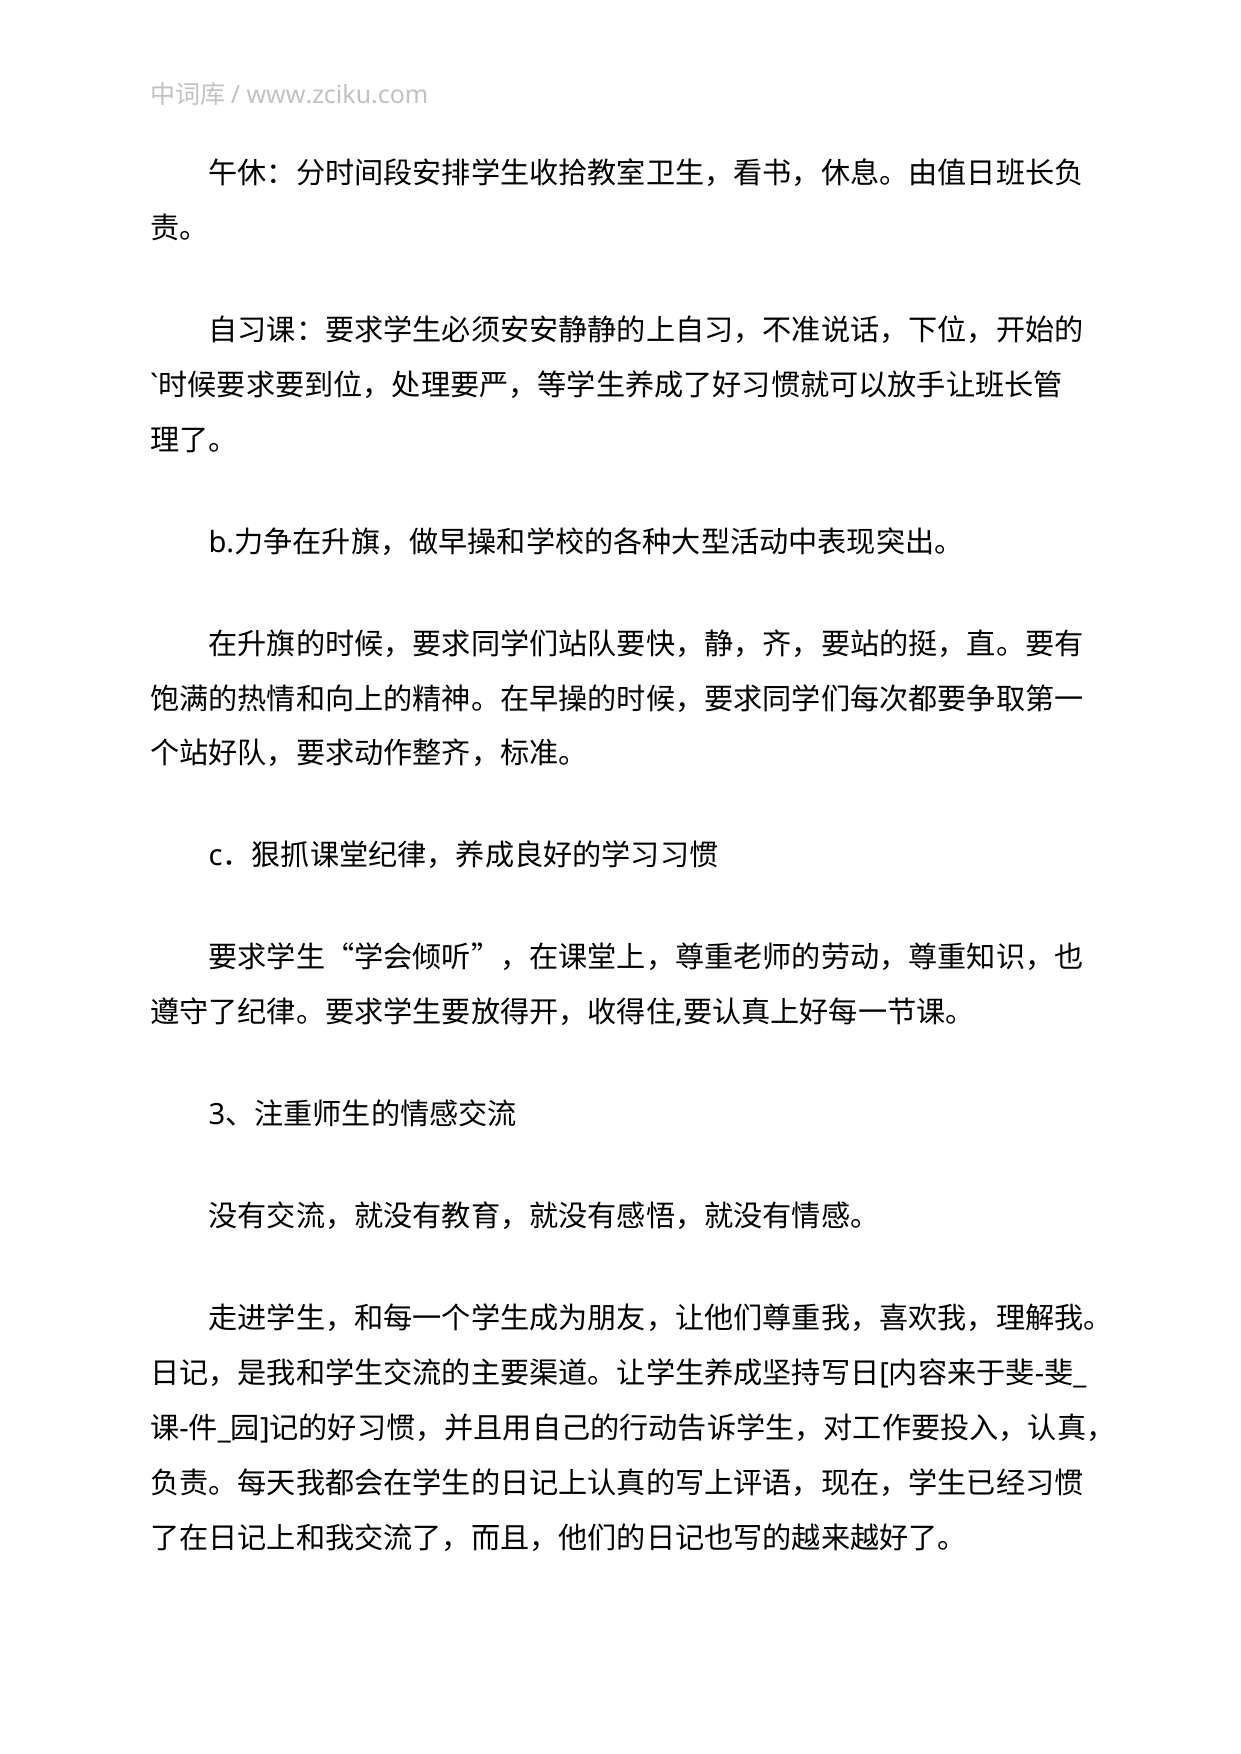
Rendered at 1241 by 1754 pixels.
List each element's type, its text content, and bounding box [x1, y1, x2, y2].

text 午休：分时间段安排学生收拾教室卫生，看书，休息。由值日班长负责。 [150, 150, 1090, 247]
text 自习课：要求学生必须安安静静的上自习，不准说话，下位，开始的`时候要求要到位，处理要严，等学生养成了好习惯就可以放手让班长管理了。 [150, 307, 1090, 459]
text c．狠抓课堂纪律，养成良好的学习习惯 [150, 832, 1090, 874]
text 没有交流，就没有教育，就没有感悟，就没有情感。 [150, 1193, 1090, 1235]
text b.力争在升旗，做早操和学校的各种大型活动中表现突出。 [150, 518, 1090, 561]
text 要求学生“学会倾听”，在课堂上，尊重老师的劳动，尊重知识，也遵守了纪律。要求学生要放得开，收得住,要认真上好每一节课。 [150, 934, 1090, 1031]
text 在升旗的时候，要求同学们站队要快，静，齐，要站的挺，直。要有饱满的热情和向上的精神。在早操的时候，要求同学们每次都要争取第一个站好队，要求动作整齐，标准。 [150, 620, 1090, 772]
text 走进学生，和每一个学生成为朋友，让他们尊重我，喜欢我，理解我。日记，是我和学生交流的主要渠道。让学生养成坚持写日[内容来于斐-斐_课-件_园]记的好习惯，并且用自己的行动告诉学生，对工作要投入，认真，负责。每天我都会在学生的日记上认真的写上评语，现在，学生已经习惯了在日记上和我交流了，而且，他们的日记也写的越来越好了。 [150, 1294, 1090, 1557]
text 3、注重师生的情感交流 [150, 1091, 1090, 1133]
